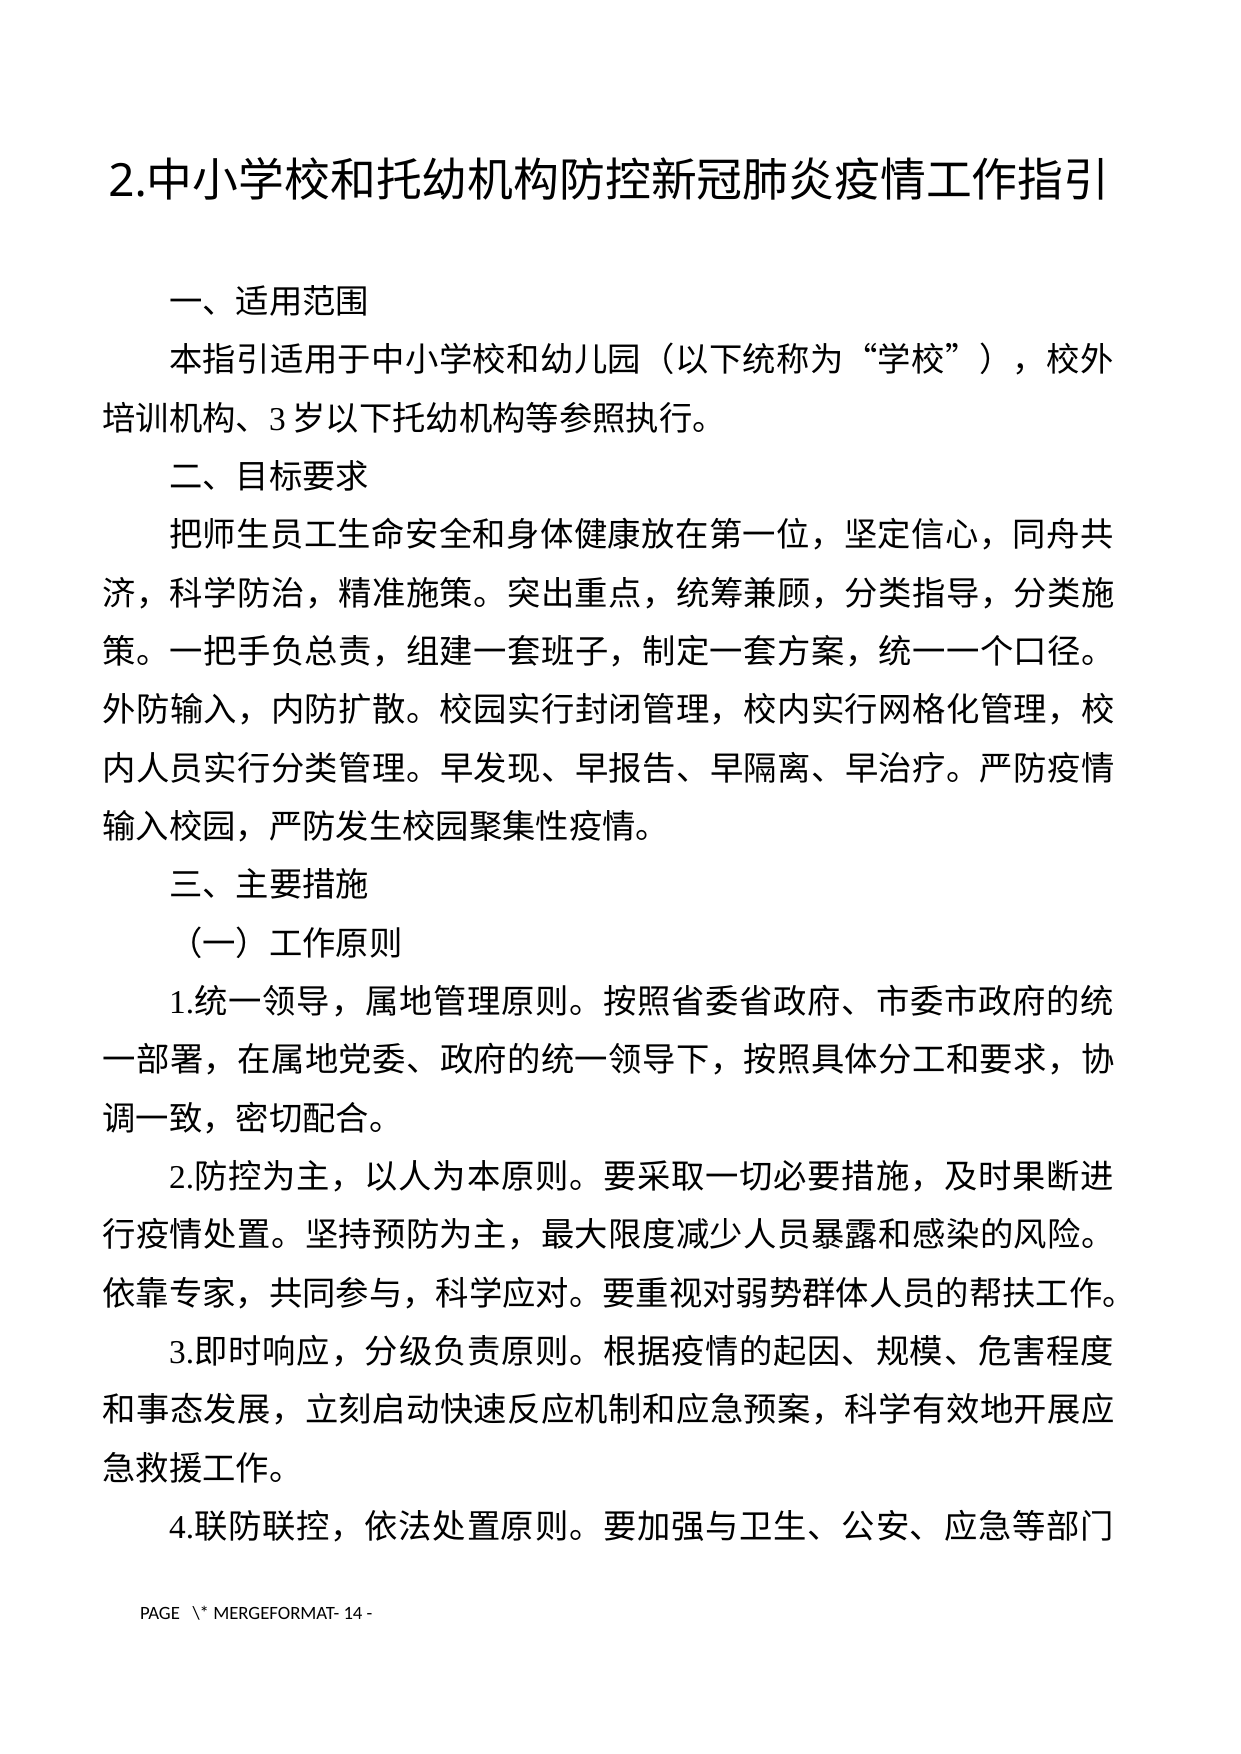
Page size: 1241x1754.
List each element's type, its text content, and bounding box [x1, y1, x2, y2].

subtitle 2.中小学校和托幼机构防控新冠肺炎疫情工作指引 [102, 150, 1115, 208]
text 3.即时响应，分级负责原则。根据疫情的起因、规模、危害程度和事态发展，立刻启动快速反应机制和应急预案，科学有效地开展应急救援工作。 [102, 1317, 1114, 1492]
text （一）工作原则 [102, 908, 1115, 967]
text 把师生员工生命安全和身体健康放在第一位，坚定信心，同舟共济，科学防治，精准施策。突出重点，统筹兼顾，分类指导，分类施策。一把手负总责，组建一套班子，制定一套方案，统一一个口径。外防输入，内防扩散。校园实行封闭管理，校内实行网格化管理，校内人员实行分类管理。早发现、早报告、早隔离、早治疗。严防疫情输入校园，严防发生校园聚集性疫情。 [102, 500, 1115, 850]
text 二、目标要求 [102, 442, 1115, 500]
text 本指引适用于中小学校和幼儿园（以下统称为“学校”），校外培训机构、3岁以下托幼机构等参照执行。 [102, 325, 1115, 442]
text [102, 1492, 1114, 1550]
text 三、主要措施 [102, 850, 1115, 908]
text 2.防控为主，以人为本原则。要采取一切必要措施，及时果断进行疫情处置。坚持预防为主，最大限度减少人员暴露和感染的风险。依靠专家，共同参与，科学应对。要重视对弱势群体人员的帮扶工作。 [102, 1142, 1114, 1317]
text 一、适用范围 [102, 267, 1115, 325]
text 1.统一领导，属地管理原则。按照省委省政府、市委市政府的统一部署，在属地党委、政府的统一领导下，按照具体分工和要求，协调一致，密切配合。 [102, 967, 1114, 1142]
